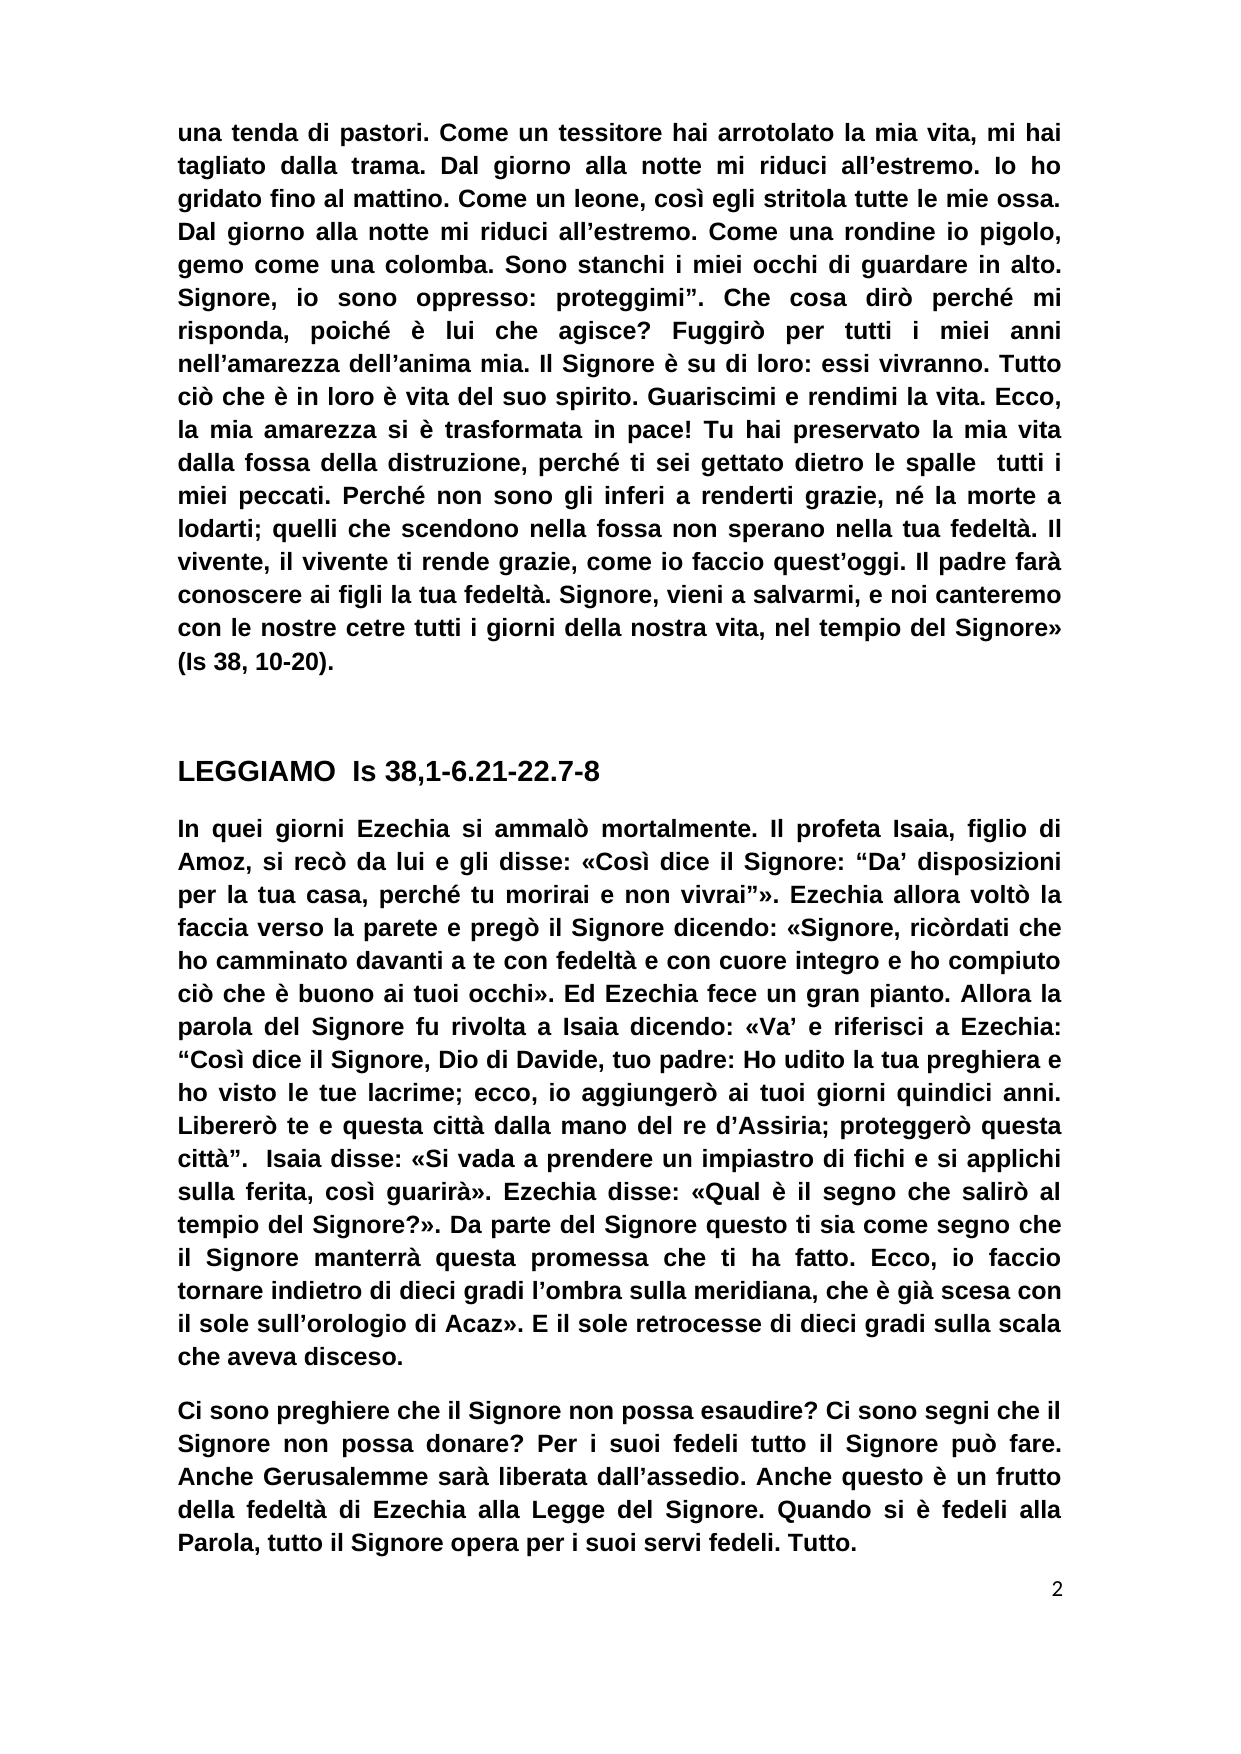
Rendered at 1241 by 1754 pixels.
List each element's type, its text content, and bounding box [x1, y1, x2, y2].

text In quei giorni Ezechia si ammalò mortalmente. Il profeta Isaia, figlio di Amoz, si recò da lui e gli disse: «Così dice il Signore: “Da’ disposizioni per la tua casa, perché tu morirai e non vivrai”». Ezechia allora voltò la faccia verso la parete e pregò il Signore dicendo: «Signore, ricòrdati che ho camminato davanti a te con fedeltà e con cuore integro e ho compiuto ciò che è buono ai tuoi occhi». Ed Ezechia fece un gran pianto. Allora la parola del Signore fu rivolta a Isaia dicendo: «Va’ e riferisci a Ezechia: “Così dice il Signore, Dio di Davide, tuo padre: Ho udito la tua preghiera e ho visto le tue lacrime; ecco, io aggiungerò ai tuoi giorni quindici anni. Libererò te e questa città dalla mano del re d’Assiria; proteggerò questa città”. Isaia disse: «Si vada a prendere un impiastro di fichi e si applichi sulla ferita, così guarirà». Ezechia disse: «Qual è il segno che salirò al tempio del Signore?». Da parte del Signore questo ti sia come segno che il Signore manterrà questa promessa che ti ha fatto. Ecco, io faccio tornare indietro di dieci gradi l’ombra sulla meridiana, che è già scesa con il sole sull’orologio di Acaz». E il sole retrocesse di dieci gradi sulla scala che aveva disceso. [177, 813, 1063, 1371]
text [177, 118, 1063, 675]
text LEGGIAMO Is 38,1-6.21-22.7-8 [177, 754, 1063, 788]
text Ci sono preghiere che il Signore non possa esaudire? Ci sono segni che il Signore non possa donare? Per i suoi fedeli tutto il Signore può fare. Anche Gerusalemme sarà liberata dall’assedio. Anche questo è un frutto della fedeltà di Ezechia alla Legge del Signore. Quando si è fedeli alla Parola, tutto il Signore opera per i suoi servi fedeli. Tutto. [177, 1396, 1063, 1557]
